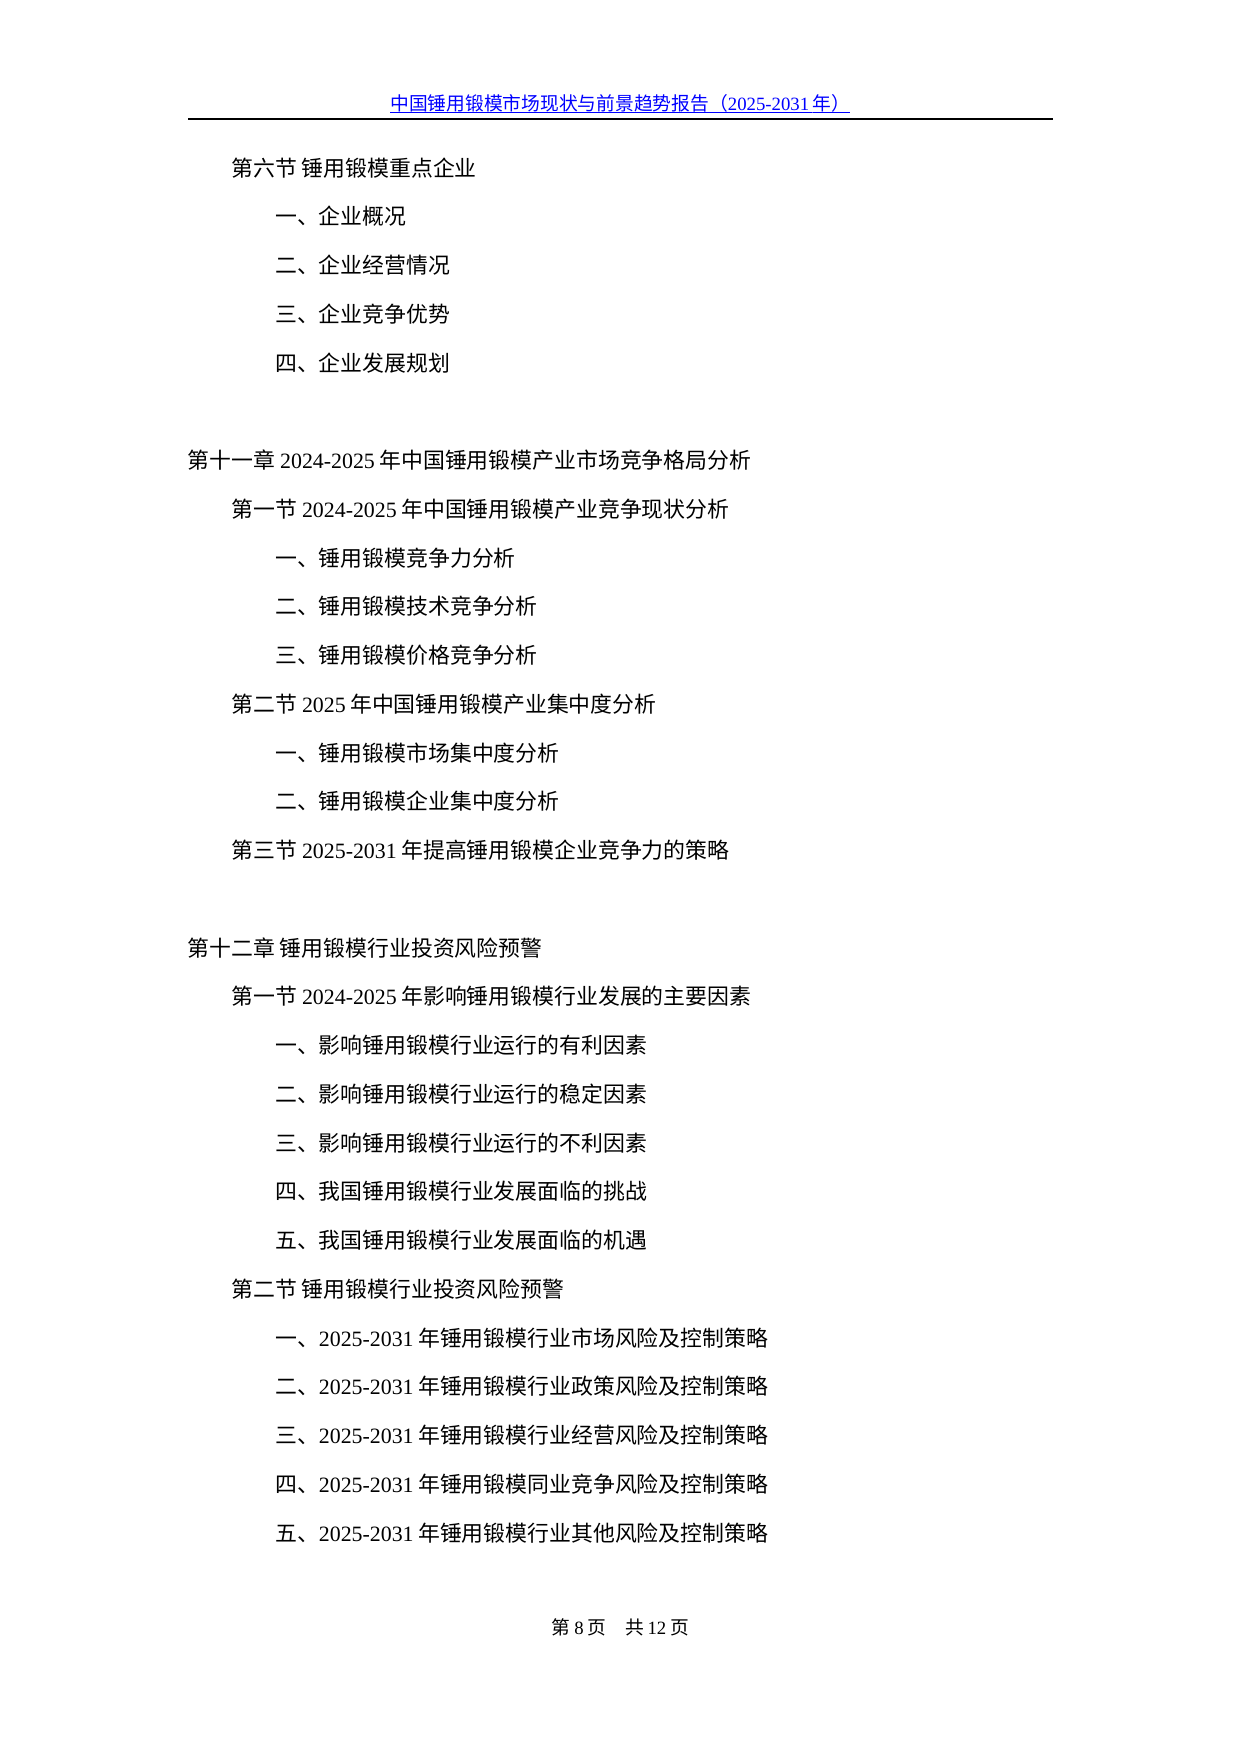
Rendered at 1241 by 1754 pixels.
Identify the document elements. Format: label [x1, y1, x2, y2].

text [187, 150, 1053, 1548]
